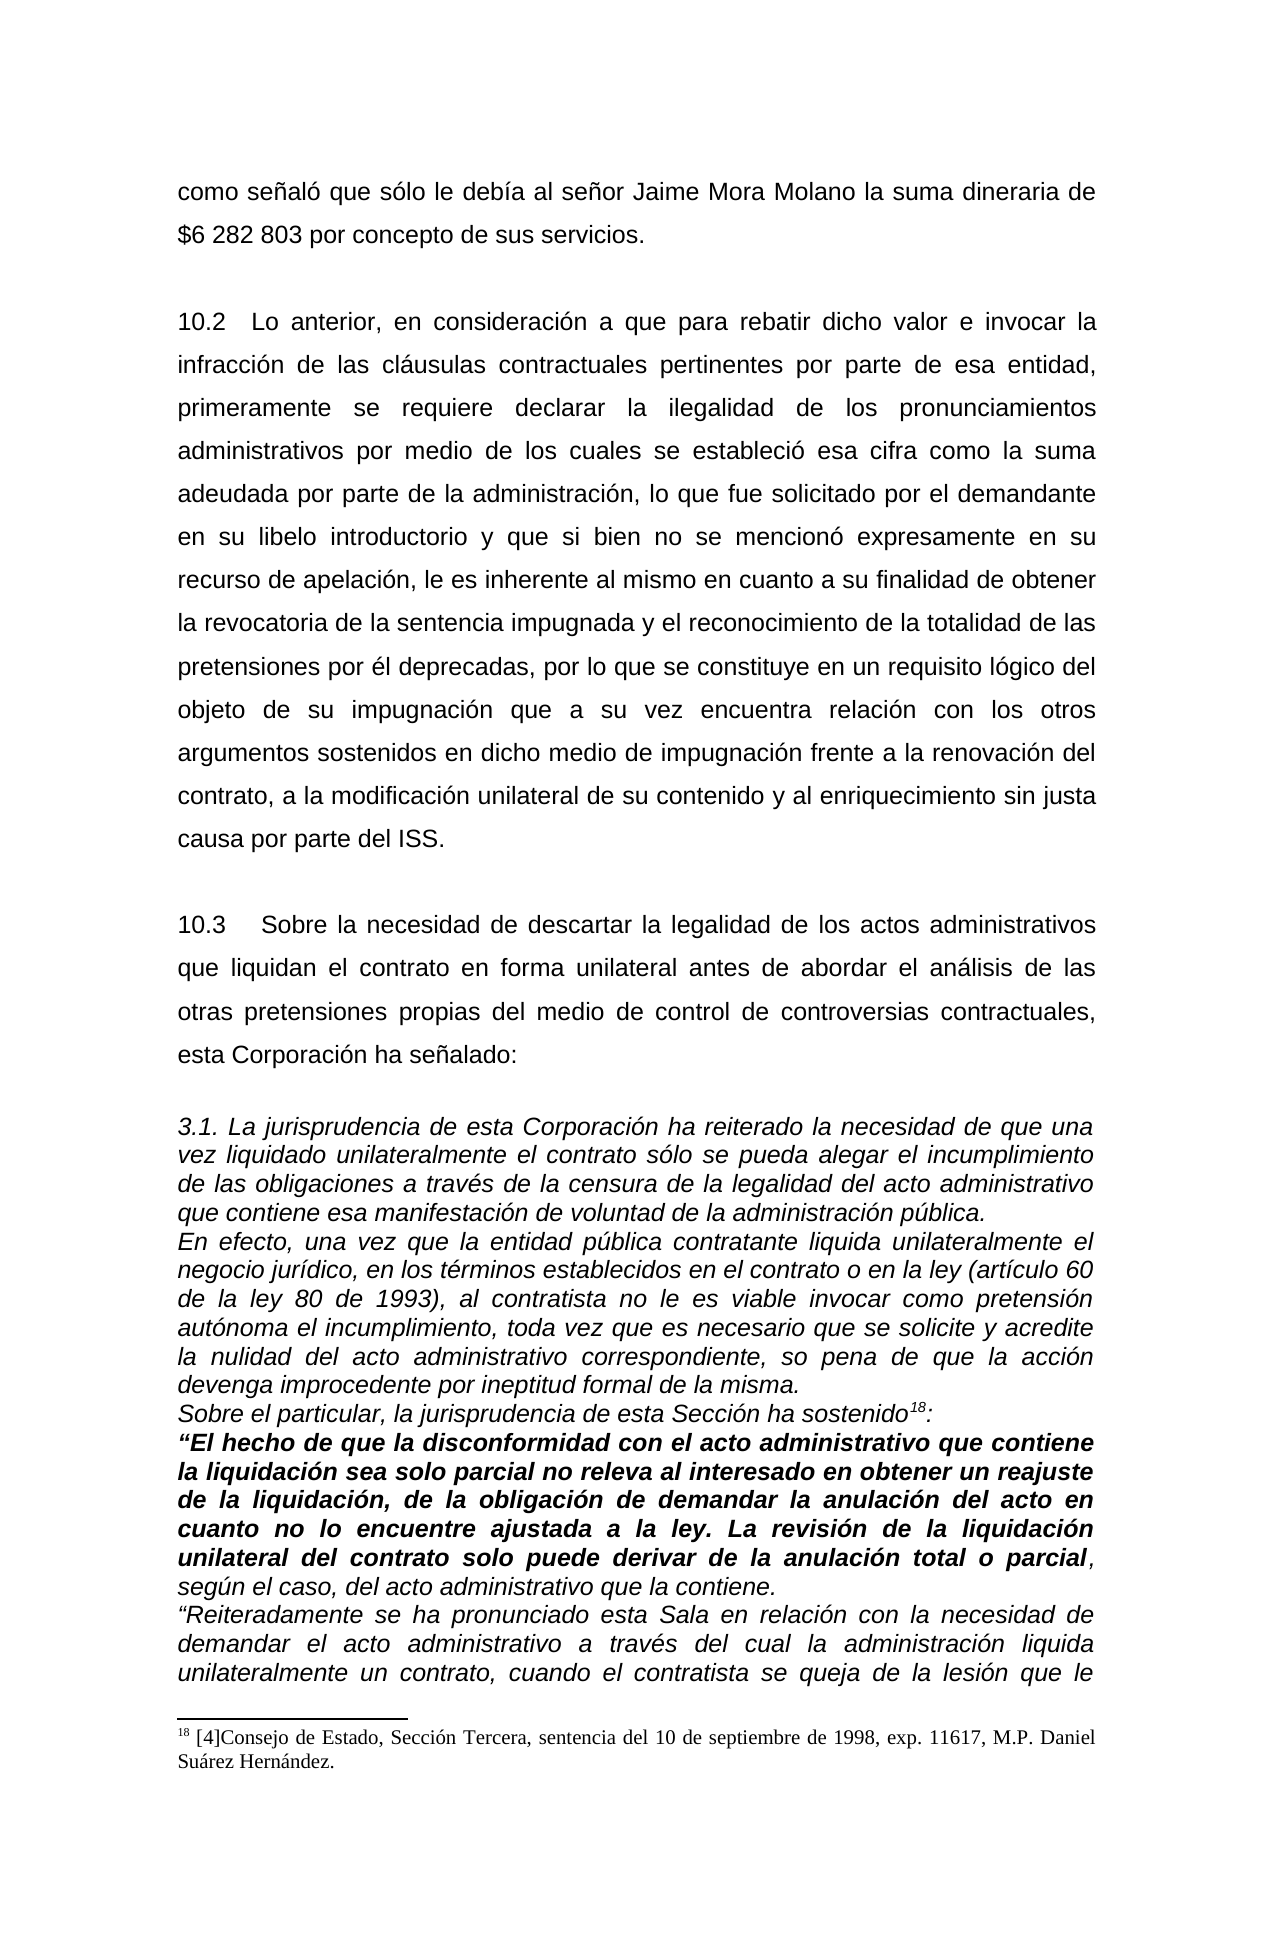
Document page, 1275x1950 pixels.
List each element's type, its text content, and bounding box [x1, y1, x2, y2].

list Sobre la necesidad de descartar la legalidad de los actos administrativos que liquidan el contrato en forma unilateral antes de abordar el análisis de las otras pretensiones propias del medio de control de controversias contractuales, esta Corporación ha señalado: [177, 910, 1098, 1068]
text “El hecho de que la disconformidad con el acto administrativo que contiene la liquidación sea solo parcial no releva al interesado en obtener un reajuste de la liquidación, de la obligación de demandar la anulación del acto en cuanto no lo encuentre ajustada a la ley. La revisión de la liquidación unilateral del contrato solo puede derivar de la anulación total o parcial, según el caso, del acto administrativo que la contiene. [177, 1428, 1098, 1600]
list De esta manera, previamente a efectuar el estudio correspondiente al incumplimiento contractual del ISS alegado por el actor y relacionado con la falta de pago de la totalidad de las comisiones que se le debían entregar como contraprestación a las afiliaciones que logró realizar durante la ejecución del contrato, el cual aseveró que se renovó automáticamente en dos oportunidades adicionales, que de todas maneras siguió ejecutando y, cuya modificación se presentó de manera unilateral y en rompimiento del equilibrio contractual, se impone desvirtuar la presunción de legalidad de las resoluciones n.º 5404 del 30 de septiembre y 6930 del 29 de noviembre de 1996, mediante las cuales la entidad demandada dio por liquidado el contrato y confirmó tal resolución, así como señaló que sólo le debía al señor Jaime Mora Molano la suma dineraria de $6 282 803 por concepto de sus servicios. [177, 177, 1098, 249]
text En efecto, una vez que la entidad pública contratante liquida unilateralmente el negocio jurídico, en los términos establecidos en el contrato o en la ley (artículo 60 de la ley 80 de 1993), al contratista no le es viable invocar como pretensión autónoma el incumplimiento, toda vez que es necesario que se solicite y acredite la nulidad del acto administrativo correspondiente, so pena de que la acción devenga improcedente por ineptitud formal de la misma. [177, 1227, 1098, 1399]
text 3.1. La jurisprudencia de esta Corporación ha reiterado la necesidad de que una vez liquidado unilateralmente el contrato sólo se pueda alegar el incumplimiento de las obligaciones a través de la censura de la legalidad del acto administrativo que contiene esa manifestación de voluntad de la administración pública. [177, 1112, 1098, 1227]
text Sobre el particular, la jurisprudencia de esta Sección ha sostenido: [177, 1399, 1098, 1428]
list Lo anterior, en consideración a que para rebatir dicho valor e invocar la infracción de las cláusulas contractuales pertinentes por parte de esa entidad, primeramente se requiere declarar la ilegalidad de los pronunciamientos administrativos por medio de los cuales se estableció esa cifra como la suma adeudada por parte de la administración, lo que fue solicitado por el demandante en su libelo introductorio y que si bien no se mencionó expresamente en su recurso de apelación, le es inherente al mismo en cuanto a su finalidad de obtener la revocatoria de la sentencia impugnada y el reconocimiento de la totalidad de las pretensiones por él deprecadas, por lo que se constituye en un requisito lógico del objeto de su impugnación que a su vez encuentra relación con los otros argumentos sostenidos en dicho medio de impugnación frente a la renovación del contrato, a la modificación unilateral de su contenido y al enriquecimiento sin justa causa por parte del ISS. [177, 307, 1098, 853]
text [177, 1600, 1098, 1687]
